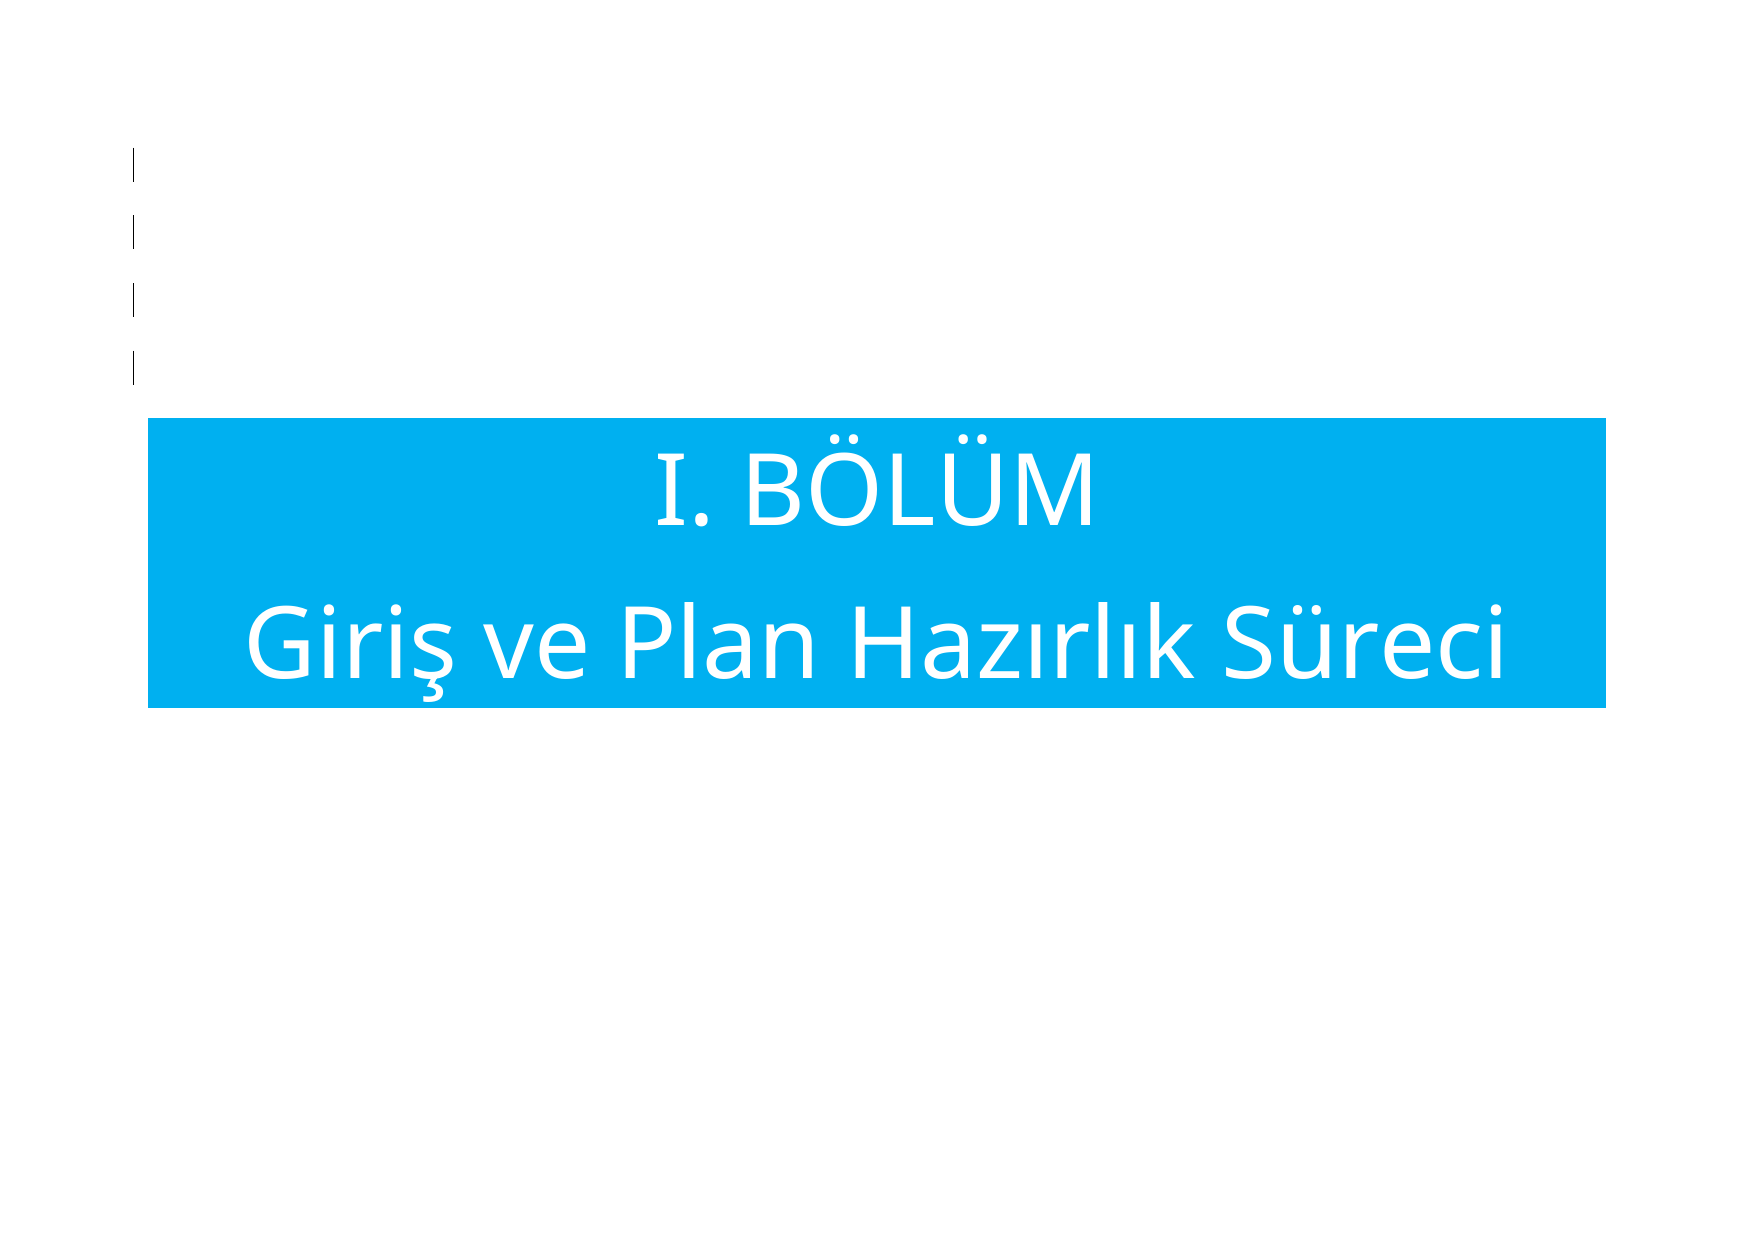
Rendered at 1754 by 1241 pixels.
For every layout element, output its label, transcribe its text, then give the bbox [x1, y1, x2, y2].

text I. BÖLÜM [148, 418, 1606, 555]
text Giriş ve Plan Hazırlık Süreci [148, 571, 1606, 708]
